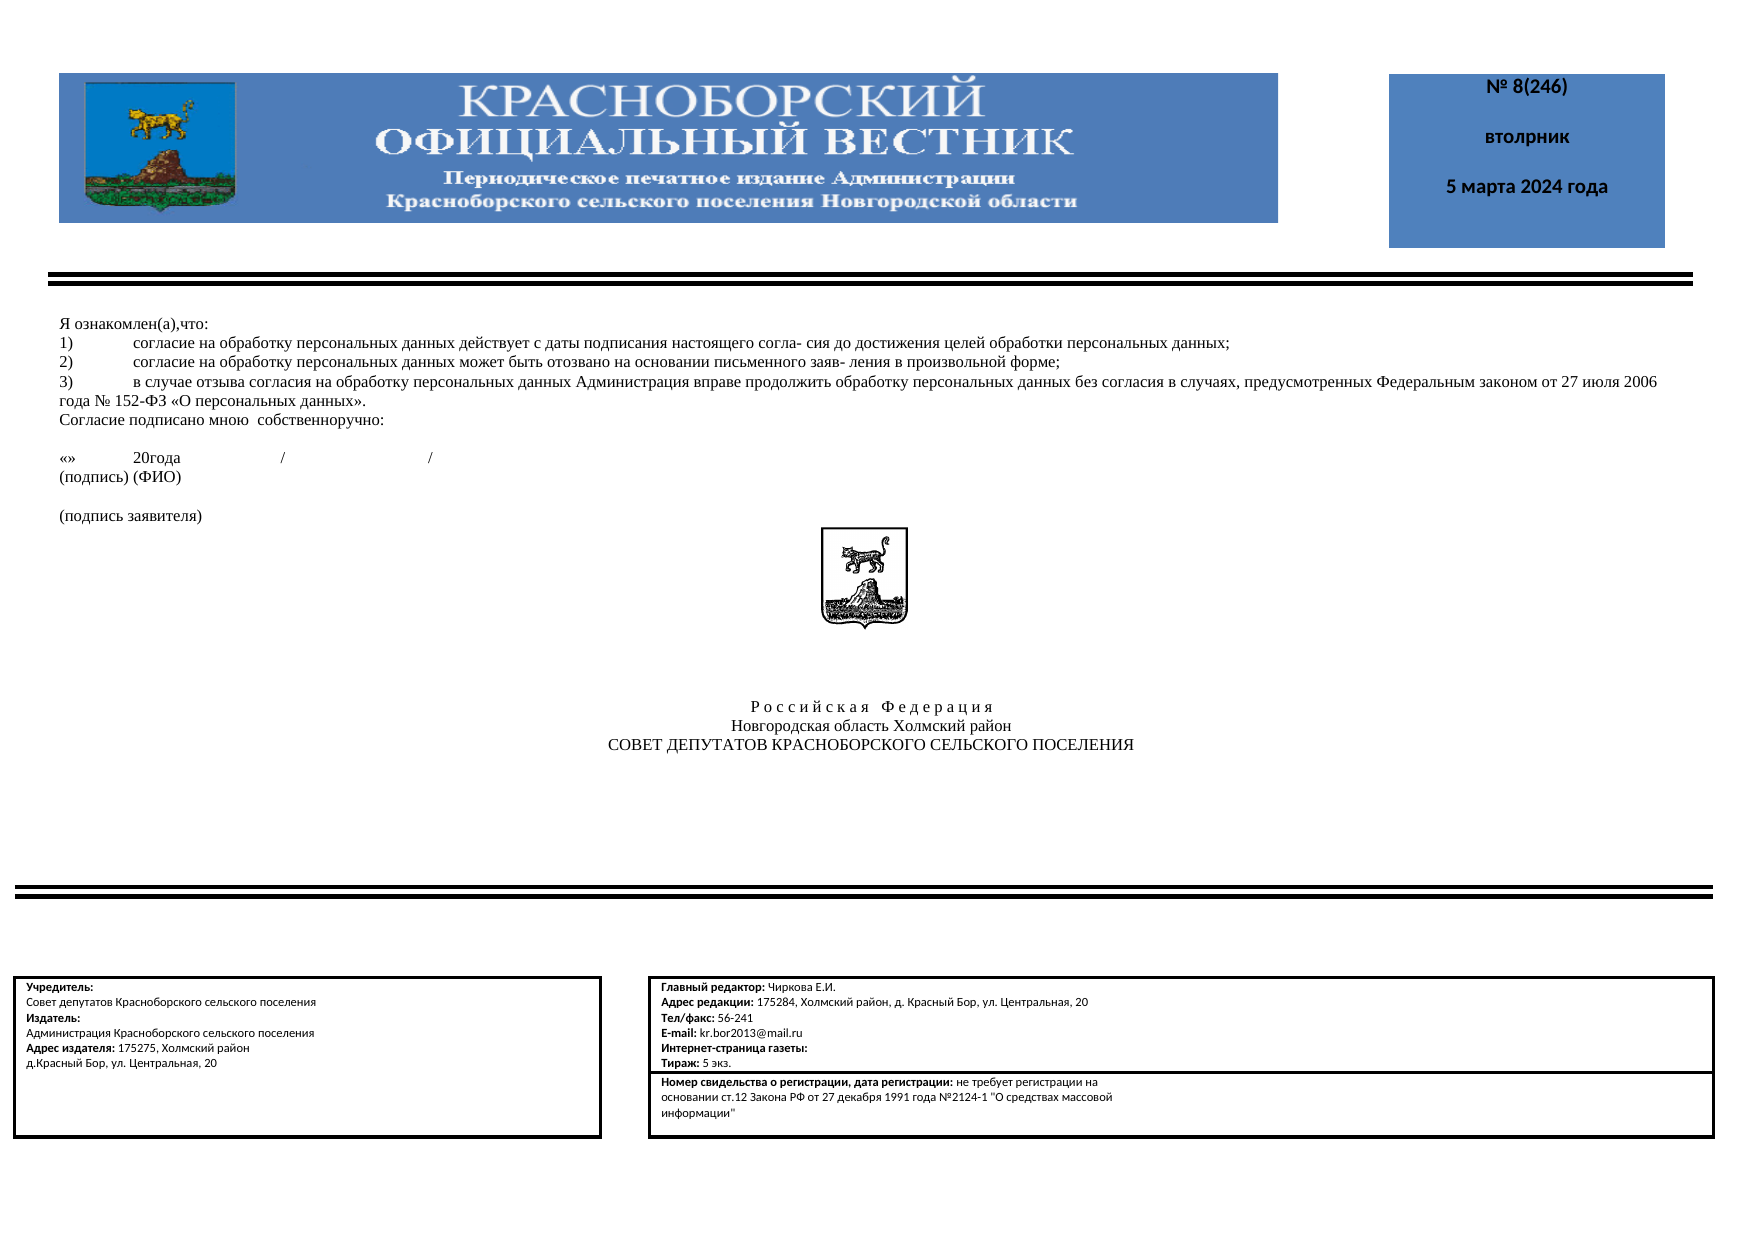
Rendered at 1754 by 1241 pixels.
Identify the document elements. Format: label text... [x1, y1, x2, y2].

text (подпись) (ФИО) [59, 467, 1683, 486]
text Согласие подписано мною собственноручно: [59, 410, 1683, 429]
picture [820, 527, 909, 630]
text 1) согласие на обработку персональных данных действует с даты подписания настоящего согла- сия до достижения целей обработки персональных данных; [59, 333, 1683, 352]
text Новгородская область Холмский район [59, 716, 1683, 735]
text 3) в случае отзыва согласия на обработку персональных данных Администрация вправе продолжить обработку персональных данных без согласия в случаях, предусмотренных Федеральным законом от 27 июля 2006 года № 152-ФЗ «О персональных данных». [59, 371, 1683, 410]
text (подпись заявителя) [59, 506, 1683, 525]
text Я ознакомлен(а),что: [59, 314, 1683, 333]
text Р о с с и й с к а я Ф е д е р а ц и я [59, 696, 1683, 716]
text СОВЕТ ДЕПУТАТОВ КРАСНОБОРСКОГО СЕЛЬСКОГО ПОСЕЛЕНИЯ [59, 735, 1683, 754]
text «» 20года / / [59, 448, 1683, 467]
text 2) согласие на обработку персональных данных может быть отозвано на основании письменного заяв- ления в произвольной форме; [59, 352, 1683, 371]
